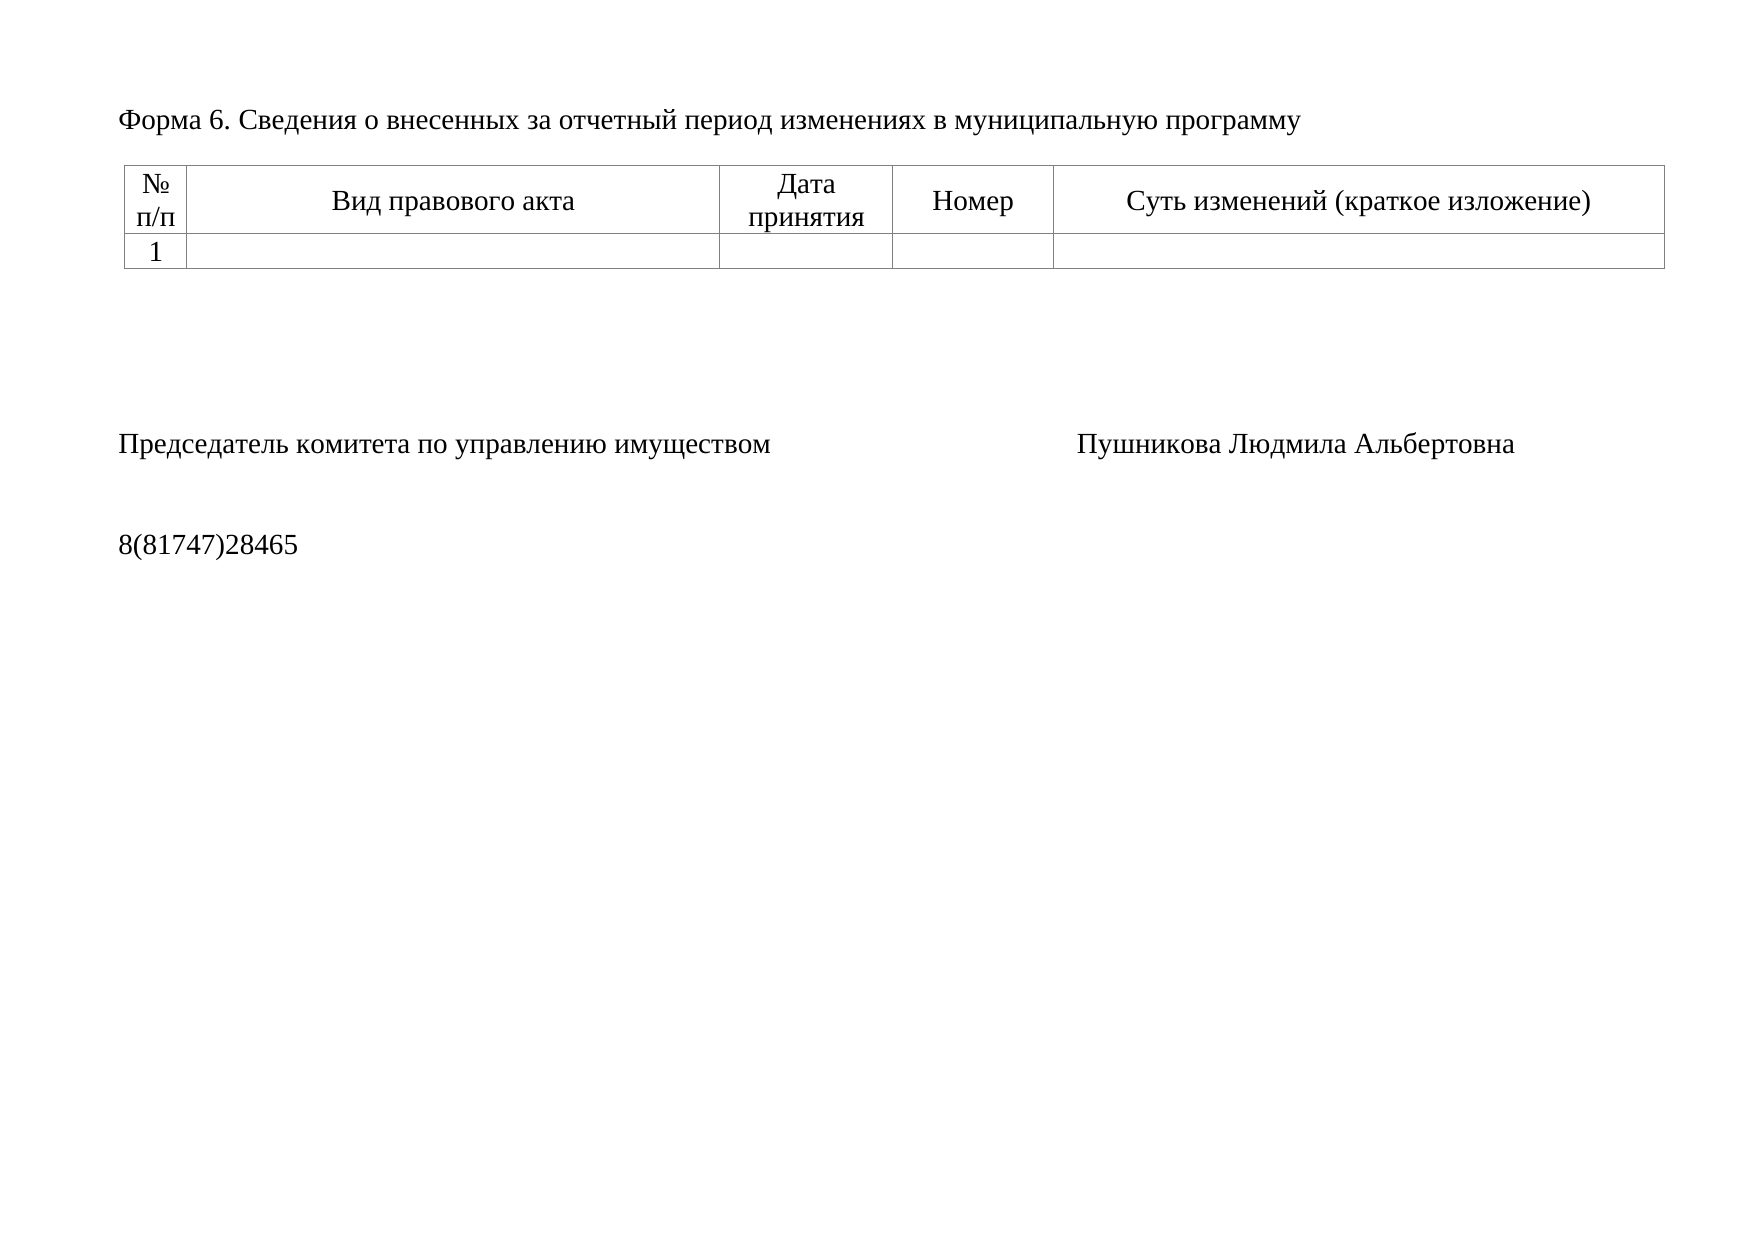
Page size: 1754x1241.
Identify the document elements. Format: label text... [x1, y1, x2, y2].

table_header Номер [893, 166, 1053, 233]
text Форма 6. Сведения о внесенных за отчетный период изменениях в муниципальную программу [118, 102, 1636, 136]
table_cell [720, 234, 892, 267]
text Председатель комитета по управлению имуществом Пушникова Людмила Альбертовна [118, 427, 1636, 460]
table_header № п/п [125, 166, 186, 233]
table_header Суть изменений (краткое изложение) [1054, 166, 1664, 233]
table_cell 1 [125, 234, 186, 267]
table_cell [187, 234, 719, 267]
table_header Дата принятия [720, 166, 892, 233]
table_cell [1054, 234, 1664, 267]
table_header Вид правового акта [187, 166, 719, 233]
table_cell [893, 234, 1053, 267]
text 8(81747)28465 [118, 527, 1636, 561]
